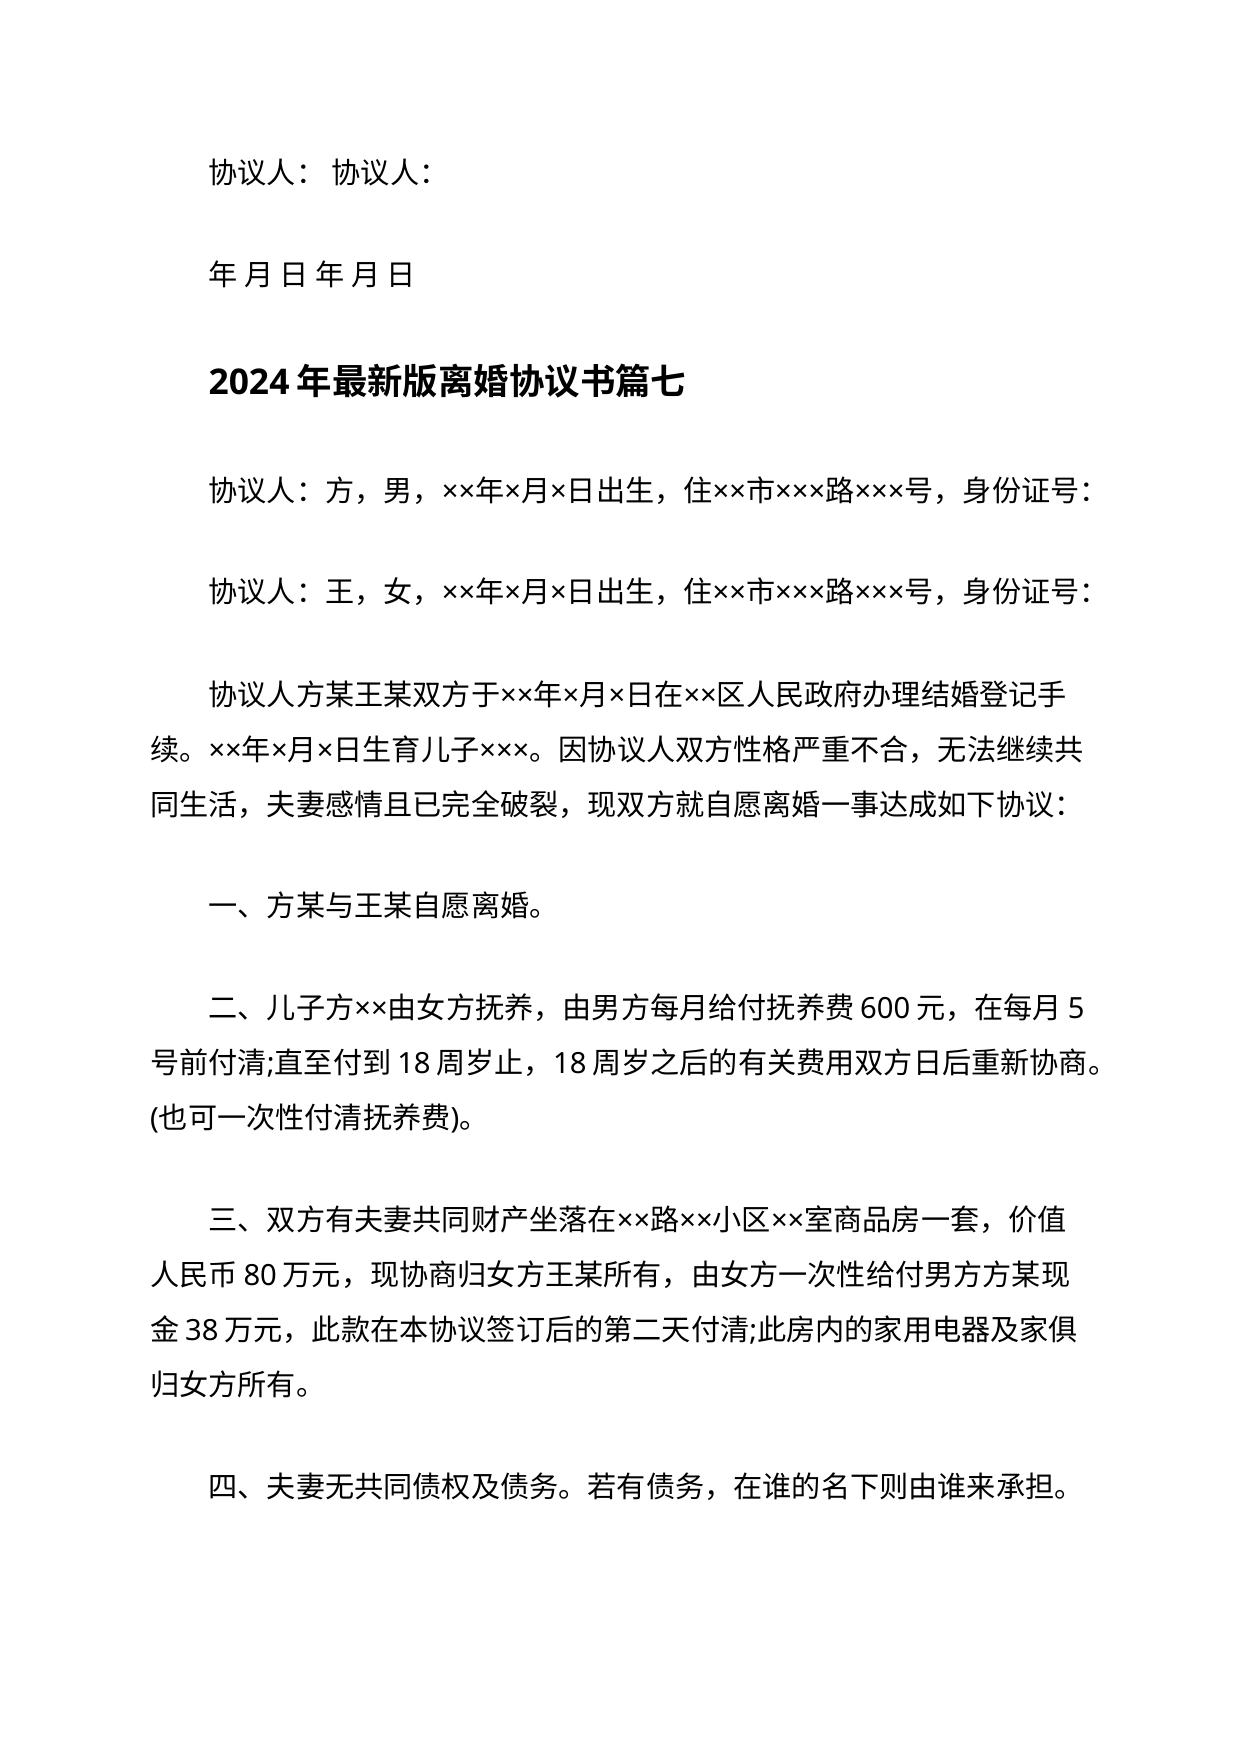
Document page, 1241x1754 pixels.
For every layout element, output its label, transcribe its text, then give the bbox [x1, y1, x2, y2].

text 四、夫妻无共同债权及债务。若有债务，在谁的名下则由谁来承担。 [150, 1463, 1090, 1506]
text 2024年最新版离婚协议书篇七 [150, 353, 1090, 405]
text 协议人：王，女，××年×月×日出生，住××市×××路×××号，身份证号： [150, 569, 1090, 611]
text 年 月 日 年 月 日 [150, 252, 1090, 294]
text 一、方某与王某自愿离婚。 [150, 883, 1090, 925]
text 三、双方有夫妻共同财产坐落在××路××小区××室商品房一套，价值人民币80万元，现协商归女方王某所有，由女方一次性给付男方方某现金38万元，此款在本协议签订后的第二天付清;此房内的家用电器及家俱归女方所有。 [150, 1197, 1090, 1404]
text 二、儿子方××由女方抚养，由男方每月给付抚养费600元，在每月5号前付清;直至付到18周岁止，18周岁之后的有关费用双方日后重新协商。(也可一次性付清抚养费)。 [150, 984, 1090, 1137]
text 协议人方某王某双方于××年×月×日在××区人民政府办理结婚登记手续。××年×月×日生育儿子×××。因协议人双方性格严重不合，无法继续共同生活，夫妻感情且已完全破裂，现双方就自愿离婚一事达成如下协议： [150, 671, 1090, 823]
text 协议人：方，男，××年×月×日出生，住××市×××路×××号，身份证号： [150, 467, 1090, 509]
text 协议人： 协议人： [150, 150, 1090, 192]
